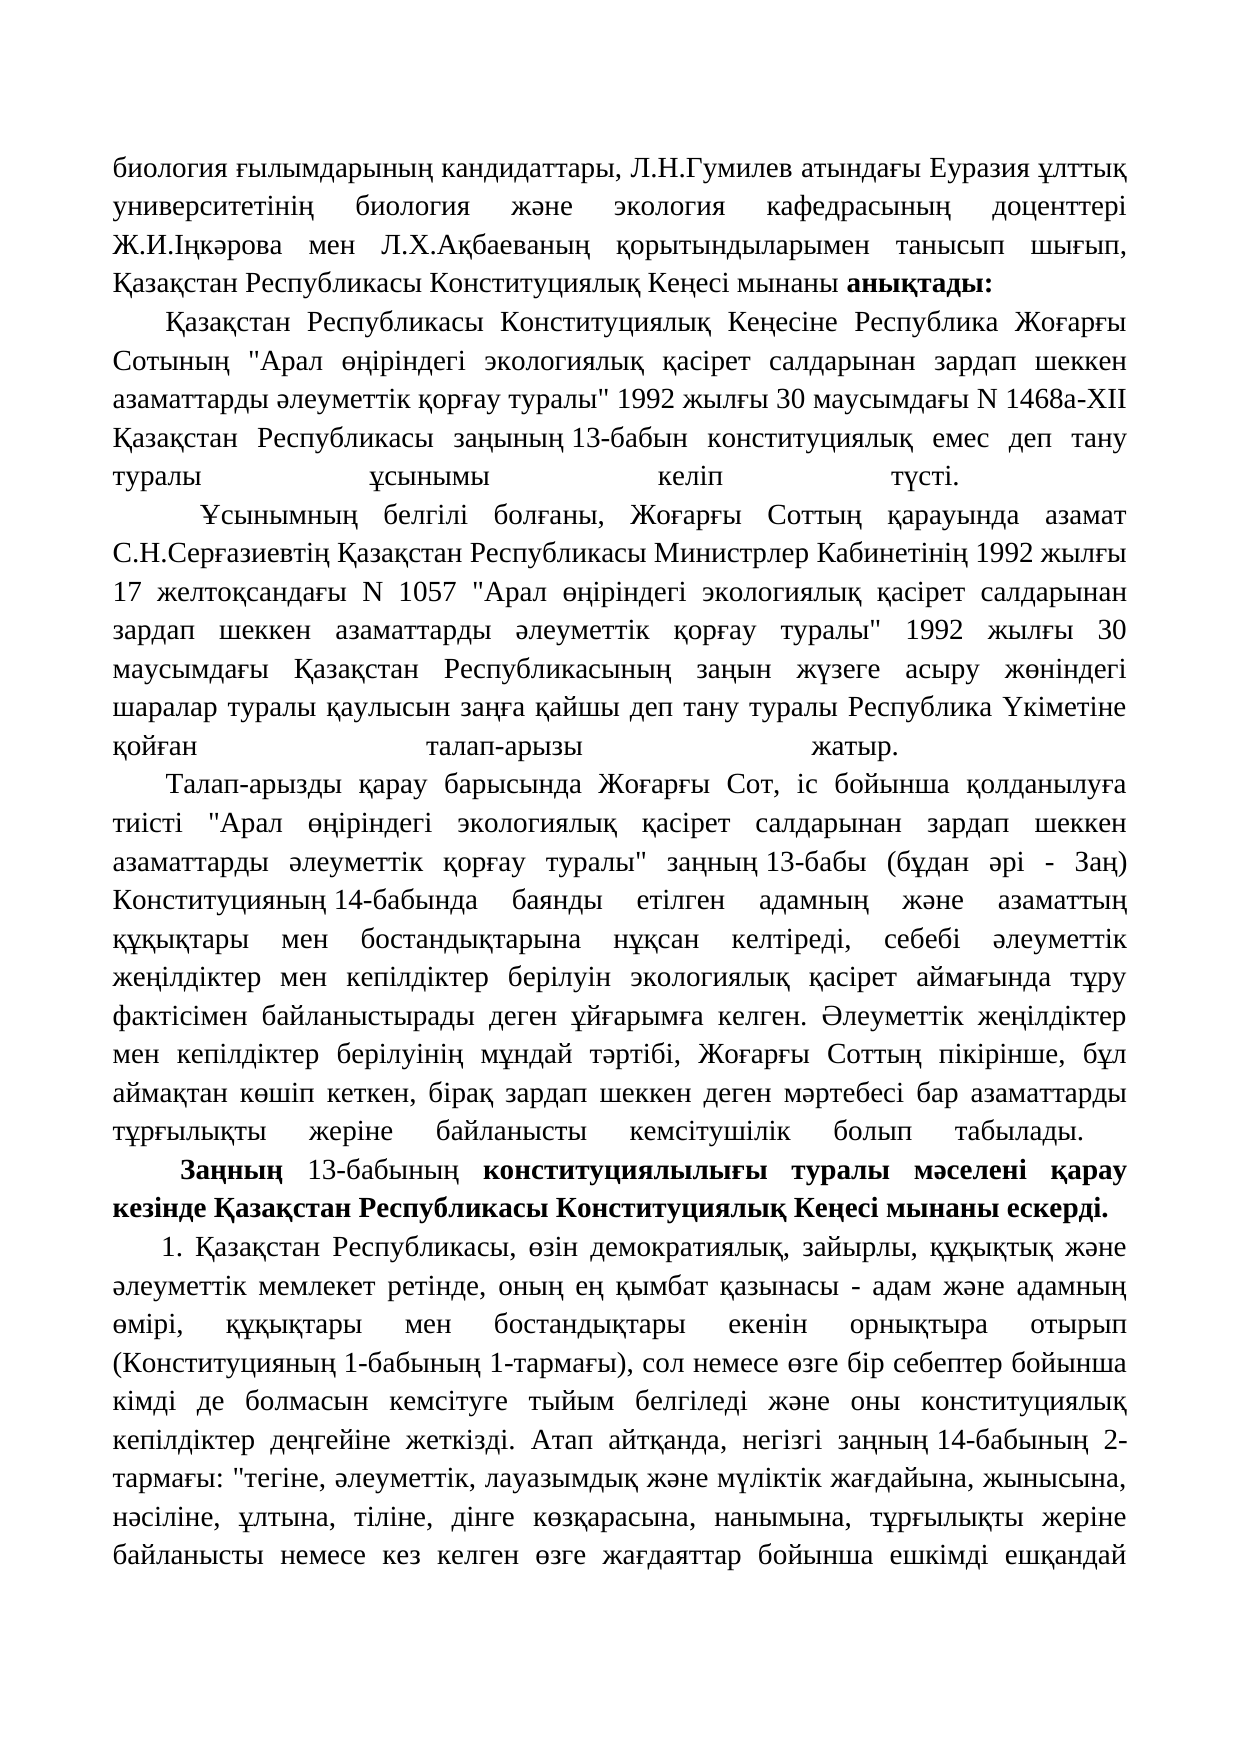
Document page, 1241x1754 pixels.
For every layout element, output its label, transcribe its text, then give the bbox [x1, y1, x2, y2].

text Қазақстан Республикасы Конституциялық Кеңесіне Республика Жоғарғы Сотының "Арал өңіріндегі экологиялық қасірет салдарынан зардап шеккен азаматтарды әлеуметтік қорғау туралы" 1992 жылғы 30 маусымдағы N 1468а-XII Қазақстан Республикасы заңының 13-бабын конституциялық емес деп тану туралы ұсынымы келіп түсті. Ұсынымның белгілі болғаны, Жоғарғы Соттың қарауында азамат С.Н.Серғазиевтің Қазақстан Республикасы Министрлер Кабинетінің 1992 жылғы 17 желтоқсандағы N 1057 "Арал өңіріндегі экологиялық қасірет салдарынан зардап шеккен азаматтарды әлеуметтік қорғау туралы" 1992 жылғы 30 маусымдағы Қазақстан Республикасының заңын жүзеге асыру жөніндегі шаралар туралы қаулысын заңға қайшы деп тану туралы Республика Үкіметіне қойған талап-арызы жатыр. Талап-арызды қарау барысында Жоғарғы Сот, іс бойынша қолданылуға тиісті "Арал өңіріндегі экологиялық қасірет салдарынан зардап шеккен азаматтарды әлеуметтік қорғау туралы" заңның 13-бабы (бұдан әрі - Заң) Конституцияның 14-бабында баянды етілген адамның және азаматтың құқықтары мен бостандықтарына нұқсан келтіреді, себебі әлеуметтік жеңілдіктер мен кепілдіктер берілуін экологиялық қасірет аймағында тұру фактісімен байланыстырады деген ұйғарымға келген. Әлеуметтік жеңілдіктер мен кепілдіктер берілуінің мұндай тәртібі, Жоғарғы Соттың пікірінше, бұл аймақтан көшіп кеткен, бірақ зардап шеккен деген мәртебесі бар азаматтарды тұрғылықты жеріне байланысты кемсітушілік болып табылады. Заңның 13-бабының конституциялылығы туралы мәселені қарау кезінде Қазақстан Республикасы Конституциялық Кеңесі мынаны ескерді. [112, 304, 1128, 1224]
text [112, 1229, 1128, 1571]
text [112, 150, 1128, 299]
